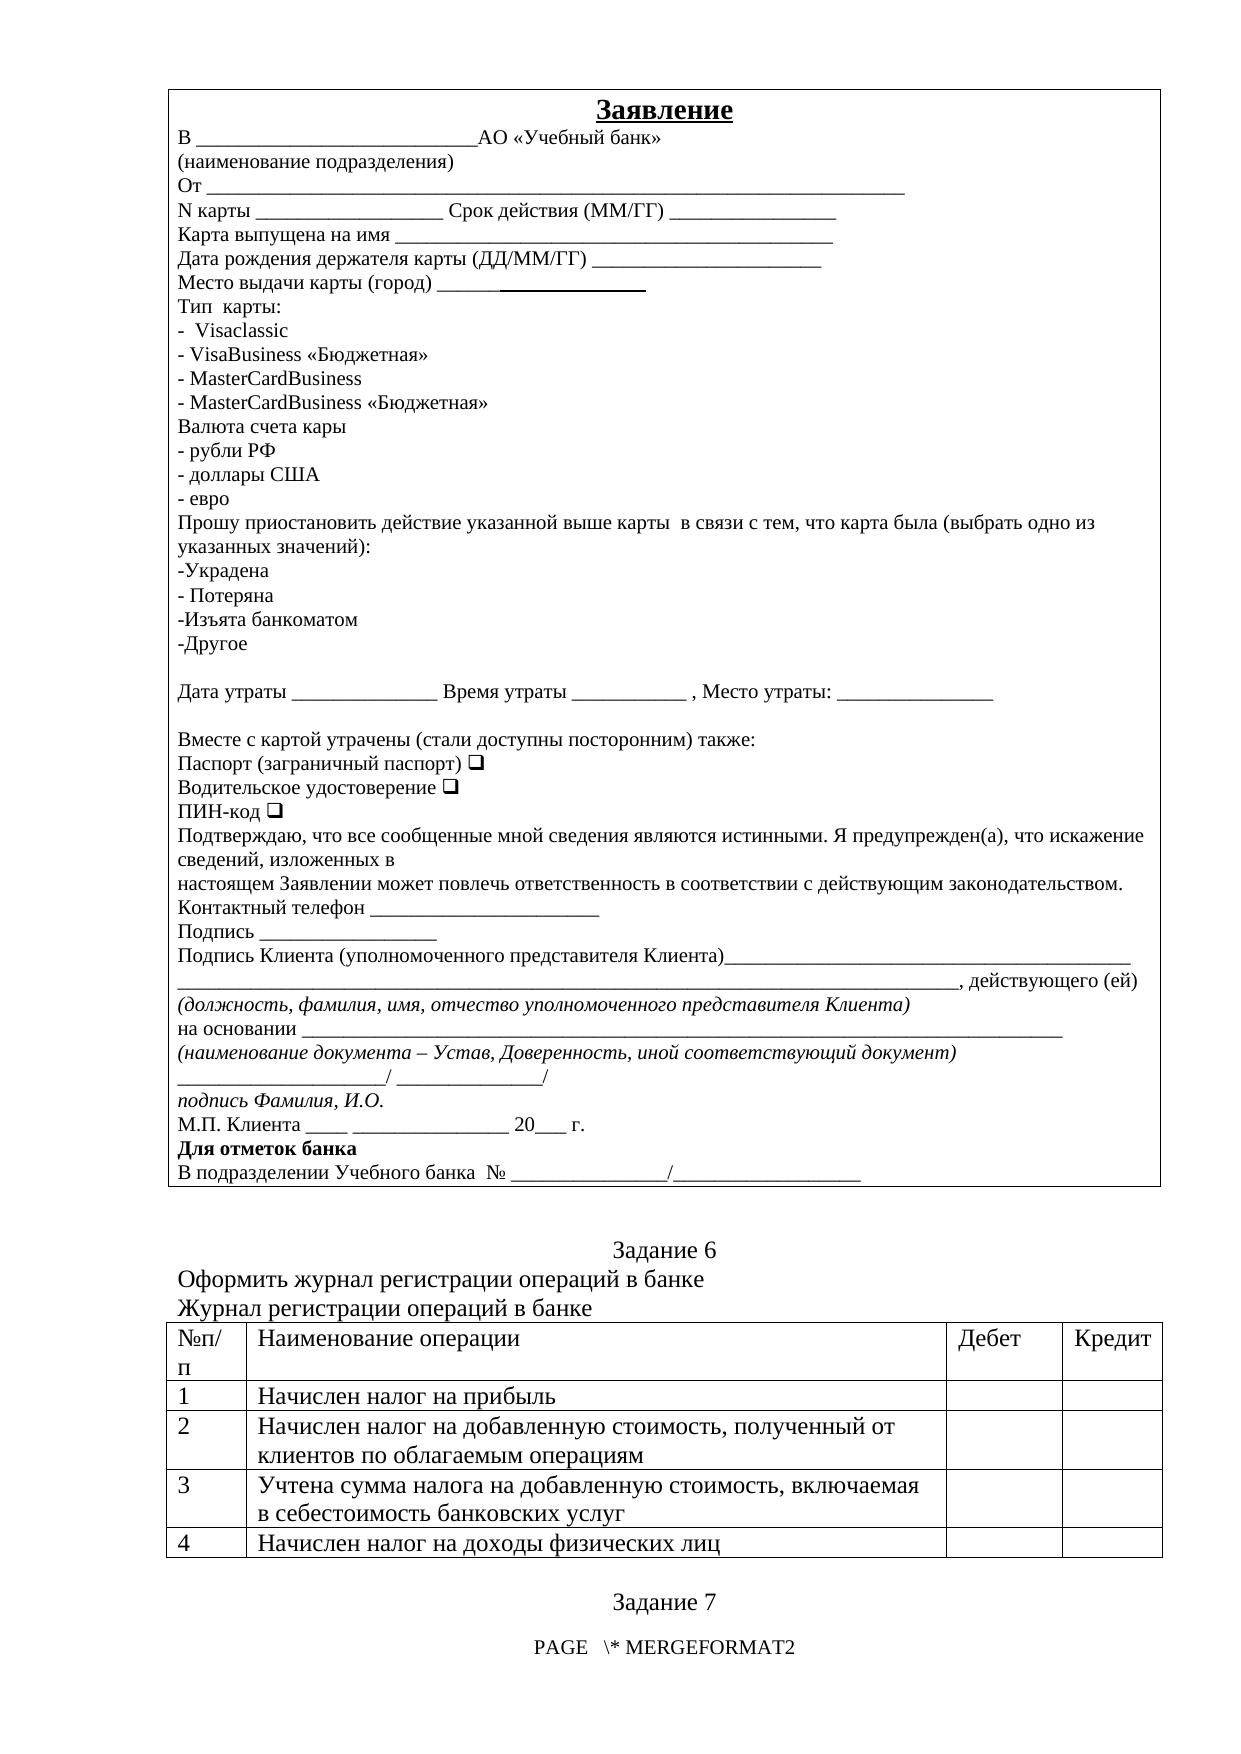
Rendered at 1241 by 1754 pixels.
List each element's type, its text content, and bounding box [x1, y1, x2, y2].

text Подпись _________________ Подпись Клиента (уполномоченного представителя Клиента)_______________________________________ ___________________________________________________________________________, действующего (ей) (должность, фамилия, имя, отчество уполномоченного представителя Клиента) на основании _________________________________________________________________________ (наименование документа – Устав, Доверенность, иной соответствующий документ) ____________________/ ______________/ подпись Фамилия, И.О. М.П. Клиента ____ _______________ 20___ г. Для отметок банка В подразделении Учебного банка № _______________/__________________ [169, 916, 1160, 1186]
table_cell [1063, 1470, 1162, 1527]
table_header Дебет [947, 1323, 1062, 1380]
table_cell 2 [167, 1411, 246, 1469]
table_cell Начислен налог на прибыль [247, 1381, 946, 1410]
table_cell [947, 1411, 1062, 1469]
text Задание 6 [177, 1236, 1152, 1264]
table_cell [1063, 1381, 1162, 1410]
table_cell [947, 1470, 1062, 1527]
table_cell 4 [167, 1528, 246, 1557]
table_cell [947, 1528, 1062, 1557]
table_cell 3 [167, 1470, 246, 1527]
table_cell Начислен налог на доходы физических лиц [247, 1528, 946, 1557]
text Заявление [169, 90, 1160, 125]
table_cell 1 [167, 1381, 246, 1410]
text В ___________________________АО «Учебный банк» (наименование подразделения) От ___________________________________________________________________ N карты __________________ Срок действия (ММ/ГГ) ________________ Карта выпущена на имя __________________________________________ Дата рождения держателя карты (ДД/ММ/ГГ) ______________________ Место выдачи карты (город) ____________________ Тип карты: - Visaclassic - VisaBusiness «Бюджетная» - MasterCardBusiness - MasterCardBusiness «Бюджетная» Валюта счета кары - рубли РФ - доллары США - евро Прошу приостановить действие указанной выше карты в связи с тем, что карта была (выбрать одно из указанных значений): -Украдена [177, 125, 1152, 582]
text -Изъята банкоматом [177, 607, 1152, 631]
table_cell [1063, 1528, 1162, 1557]
text Дата утраты ______________ Время утраты ___________ , Место утраты: _______________ [177, 679, 1152, 703]
text Вместе с картой утрачены (стали доступны посторонним) также: Паспорт (заграничный паспорт) Водительское удостоверение ПИН-код Подтверждаю, что все сообщенные мной сведения являются истинными. Я предупрежден(а), что искажение сведений, изложенных в настоящем Заявлении может повлечь ответственность в соответствии с действующим законодательством. Контактный телефон ______________________ [177, 703, 1152, 916]
table_header Кредит [1063, 1323, 1162, 1380]
table_header №п/п [167, 1323, 246, 1380]
table_cell Начислен налог на добавленную стоимость, полученный от клиентов по облагаемым операциям [247, 1411, 946, 1469]
table_header Наименование операции [247, 1323, 946, 1380]
text Оформить журнал регистрации операций в банке [177, 1264, 1152, 1293]
text - Потеряна [177, 582, 1152, 607]
table_cell [947, 1381, 1062, 1410]
table_cell [1063, 1411, 1162, 1469]
text Задание 7 [177, 1587, 1152, 1616]
table_cell Учтена сумма налога на добавленную стоимость, включаемая в себестоимость банковских услуг [247, 1470, 946, 1527]
text -Другое [177, 631, 1152, 679]
text Журнал регистрации операций в банке [177, 1293, 1152, 1322]
